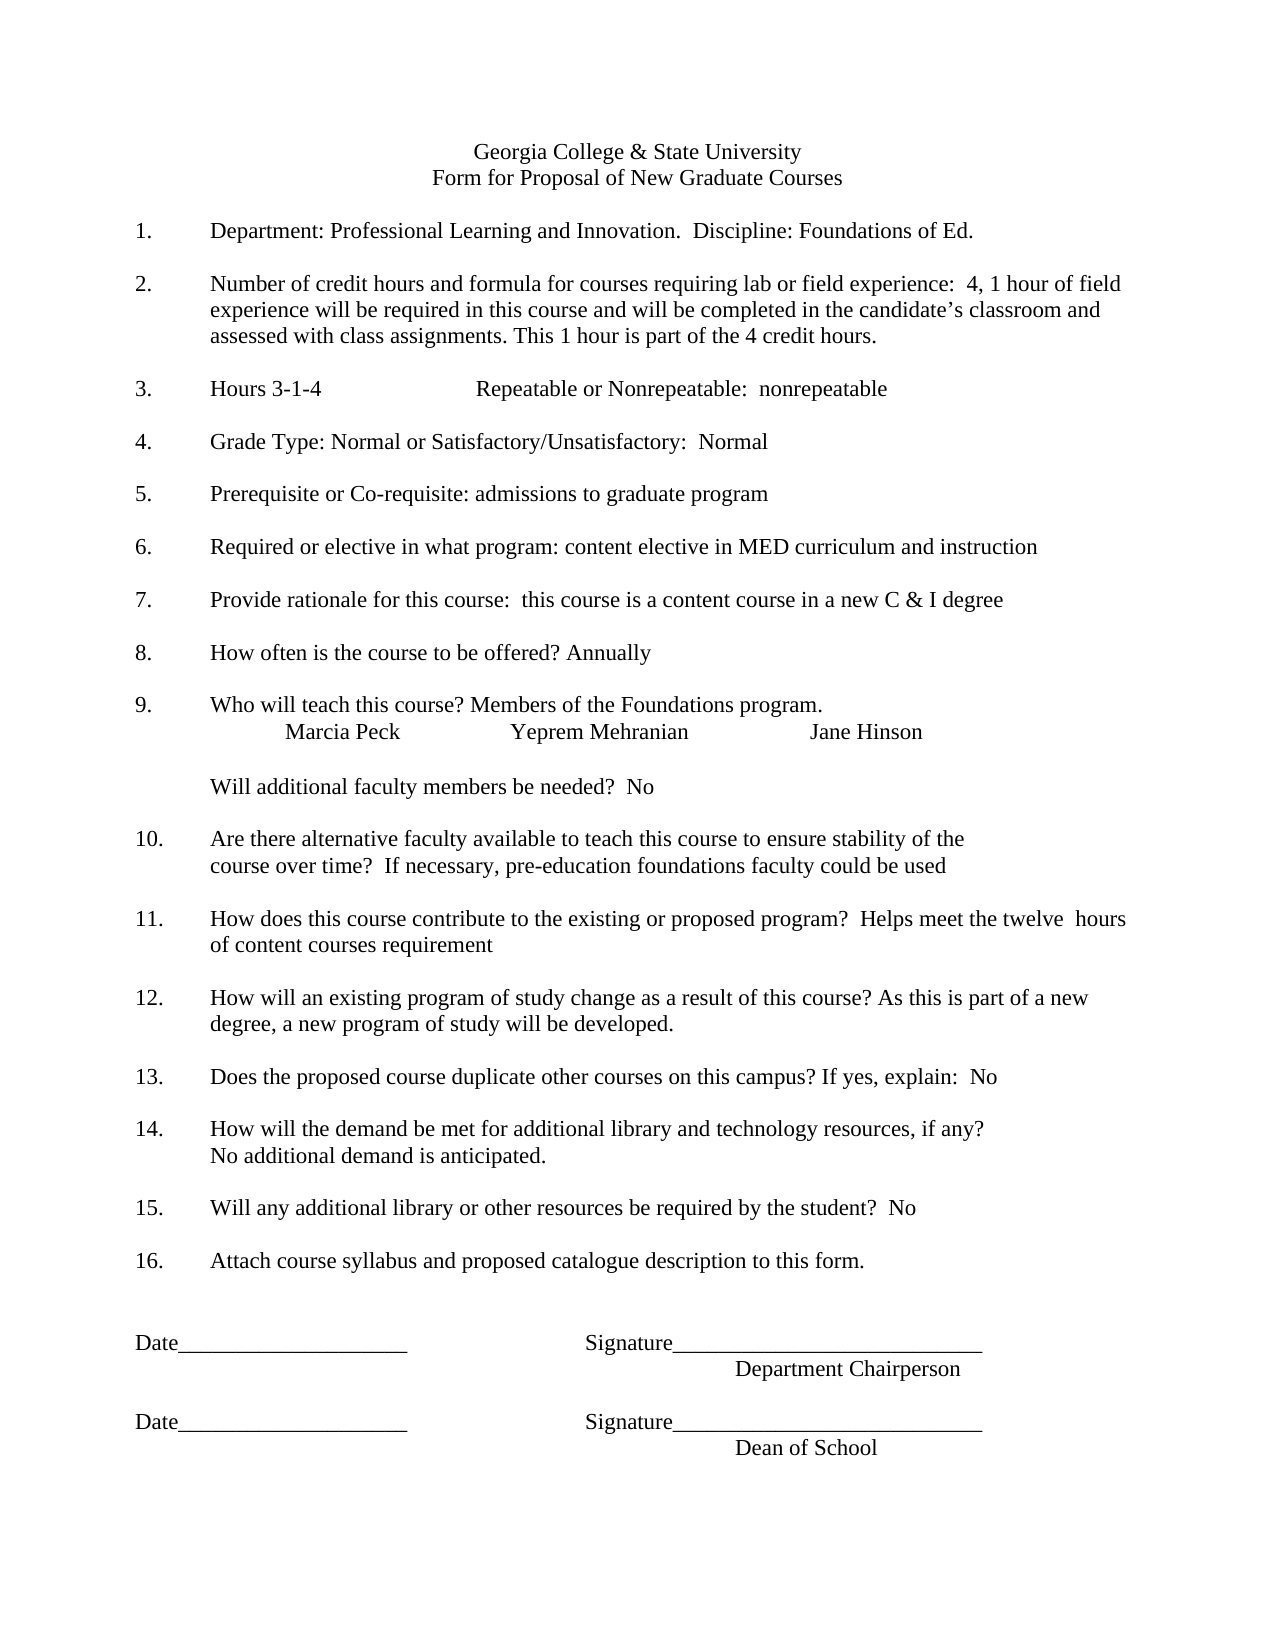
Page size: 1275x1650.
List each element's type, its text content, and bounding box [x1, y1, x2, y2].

text Department Chairperson [135, 1355, 1140, 1381]
text Marcia Peck Yeprem Mehranian Jane Hinson [135, 718, 1140, 744]
text 12. How will an existing program of study change as a result of this course? As this is part of a new degree, a new program of study will be developed. [135, 984, 1140, 1036]
text No additional demand is anticipated. [135, 1142, 1140, 1168]
text 13. Does the proposed course duplicate other courses on this campus? If yes, explain: No [135, 1063, 1140, 1089]
text Date____________________ Signature___________________________ [135, 1329, 1140, 1355]
text 11. How does this course contribute to the existing or proposed program? Helps meet the twelve hours of content courses requirement [135, 904, 1140, 957]
text 6. Required or elective in what program: content elective in MED curriculum and instruction [135, 533, 1140, 559]
text 8. How often is the course to be offered? Annually [135, 639, 1140, 665]
text 1. Department: Professional Learning and Innovation. Discipline: Foundations of Ed. [135, 217, 1140, 243]
text 3. Hours 3-1-4 Repeatable or Nonrepeatable: nonrepeatable [135, 375, 1140, 401]
text Will additional faculty members be needed? No [135, 773, 1140, 799]
text 4. Grade Type: Normal or Satisfactory/Unsatisfactory: Normal [135, 428, 1140, 454]
text 16. Attach course syllabus and proposed catalogue description to this form. [135, 1247, 1140, 1273]
text 15. Will any additional library or other resources be required by the student? No [135, 1194, 1140, 1221]
text 7. Provide rationale for this course: this course is a content course in a new C & I degree [135, 586, 1140, 612]
text Date____________________ Signature___________________________ Dean of School [135, 1408, 1140, 1460]
text 2. Number of credit hours and formula for courses requiring lab or field experience: 4, 1 hour of field experience will be required in this course and will be completed in the candidate’s classroom and assessed with class assignments. This 1 hour is part of the 4 credit hours. [135, 270, 1140, 349]
text course over time? If necessary, pre-education foundations faculty could be used [210, 852, 1140, 878]
text 9. Who will teach this course? Members of the Foundations program. [135, 691, 1140, 718]
text Form for Proposal of New Graduate Courses [135, 164, 1140, 191]
text 5. Prerequisite or Co-requisite: admissions to graduate program [135, 481, 1140, 507]
text Georgia College & State University [135, 138, 1140, 164]
text 14. How will the demand be met for additional library and technology resources, if any? [135, 1115, 1140, 1142]
text 10. Are there alternative faculty available to teach this course to ensure stability of the [135, 826, 1140, 852]
